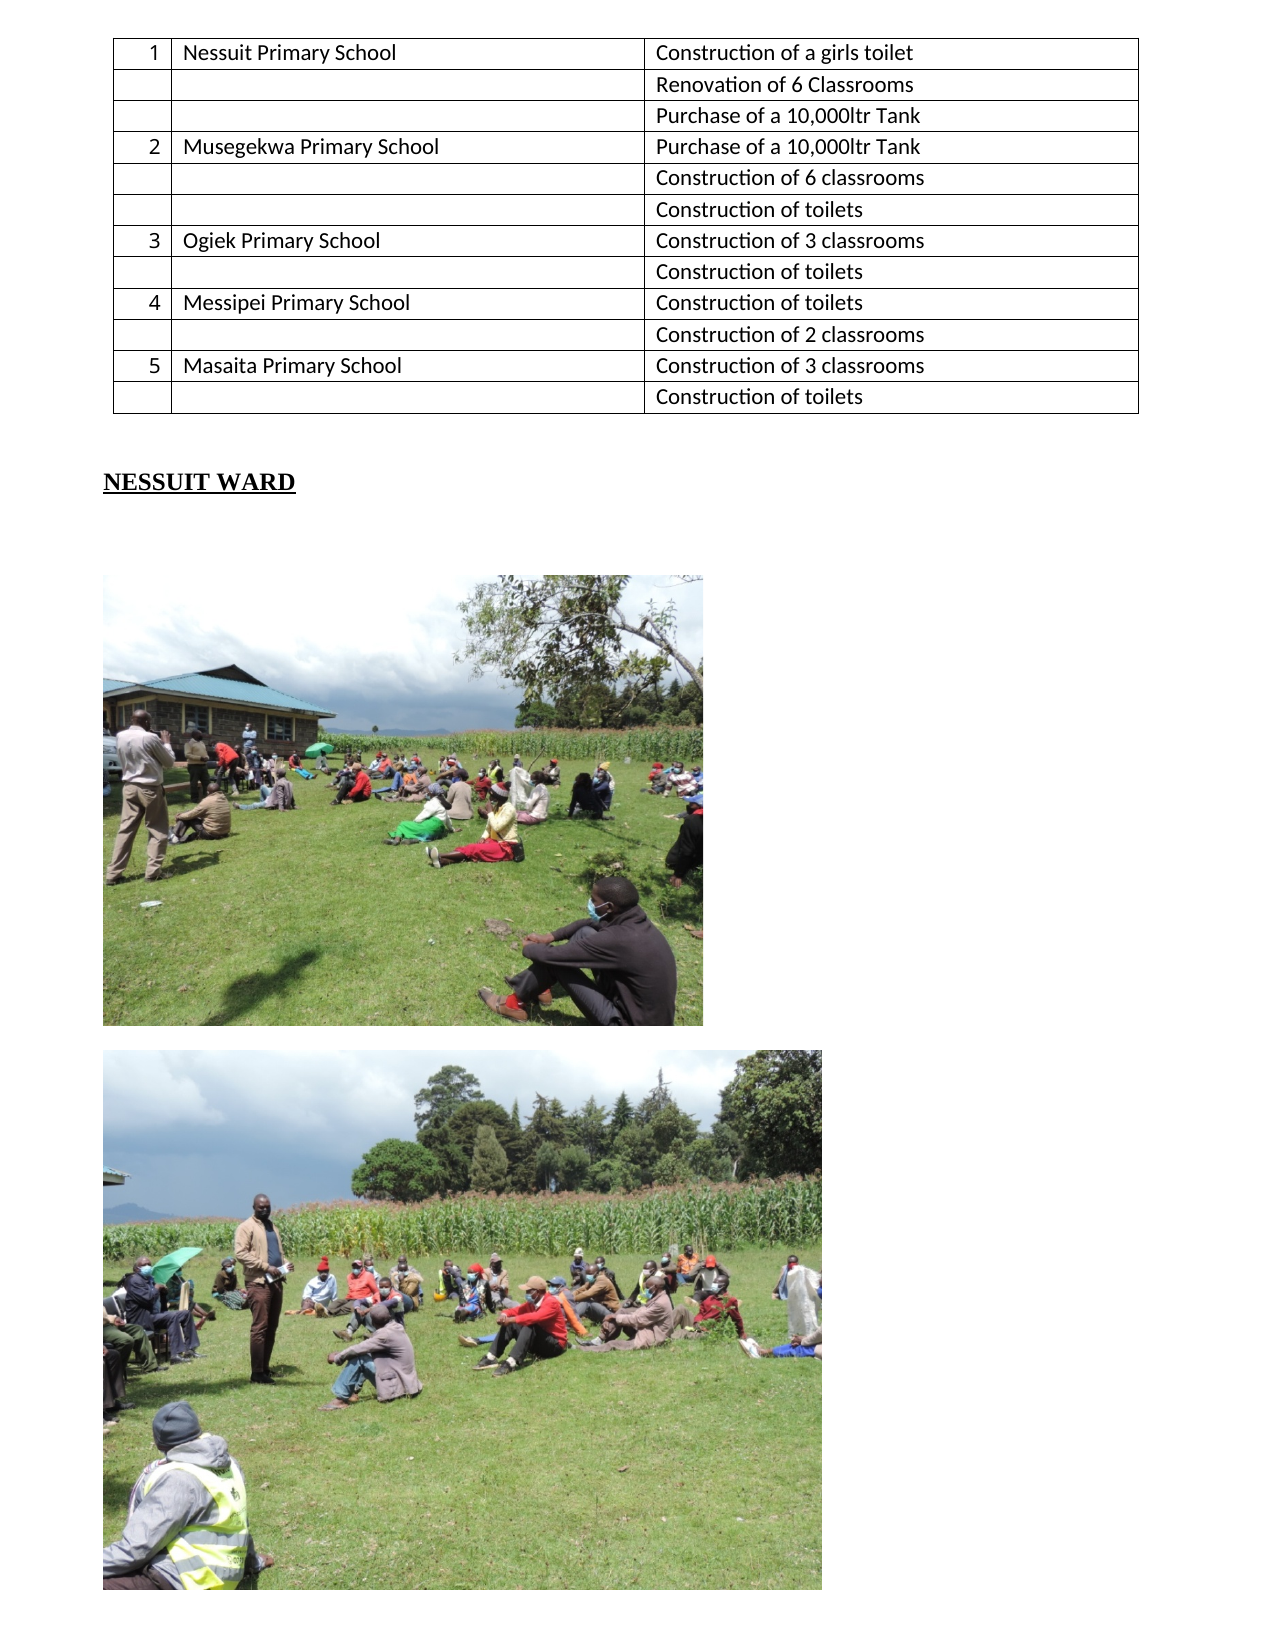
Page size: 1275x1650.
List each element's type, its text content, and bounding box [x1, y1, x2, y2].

table_cell [172, 164, 644, 194]
table_cell Construction of toilets [645, 257, 1138, 287]
table_cell Purchase of a 10,000ltr Tank [645, 132, 1138, 162]
table_cell [172, 320, 644, 350]
table_cell [172, 195, 644, 225]
table_cell Construction of toilets [645, 382, 1138, 412]
table_cell 1 [114, 39, 171, 69]
table_cell [172, 257, 644, 287]
table_cell Masaita Primary School [172, 351, 644, 381]
table_cell [114, 382, 171, 412]
table_cell 5 [114, 351, 171, 381]
table_cell [114, 164, 171, 194]
table_cell [114, 70, 171, 100]
table_cell [172, 382, 644, 412]
picture [103, 575, 704, 1026]
table_cell [172, 101, 644, 131]
table_cell Construction of 2 classrooms [645, 320, 1138, 350]
table_cell 4 [114, 289, 171, 319]
table_cell Construction of toilets [645, 195, 1138, 225]
table_cell Nessuit Primary School [172, 39, 644, 69]
text NESSUIT WARD [103, 467, 1172, 496]
table_cell [114, 320, 171, 350]
table_cell Construction of a girls toilet [645, 39, 1138, 69]
table_cell Construction of 3 classrooms [645, 351, 1138, 381]
table_cell Construction of 3 classrooms [645, 226, 1138, 256]
table_cell Construction of toilets [645, 289, 1138, 319]
table_cell [114, 101, 171, 131]
table_cell Renovation of 6 Classrooms [645, 70, 1138, 100]
table_cell 3 [114, 226, 171, 256]
table_cell Purchase of a 10,000ltr Tank [645, 101, 1138, 131]
table_cell [172, 70, 644, 100]
table_cell [114, 257, 171, 287]
table_cell Construction of 6 classrooms [645, 164, 1138, 194]
table_cell 2 [114, 132, 171, 162]
picture [103, 1050, 822, 1590]
table_cell Ogiek Primary School [172, 226, 644, 256]
table_cell Musegekwa Primary School [172, 132, 644, 162]
table_cell Messipei Primary School [172, 289, 644, 319]
table_cell [114, 195, 171, 225]
